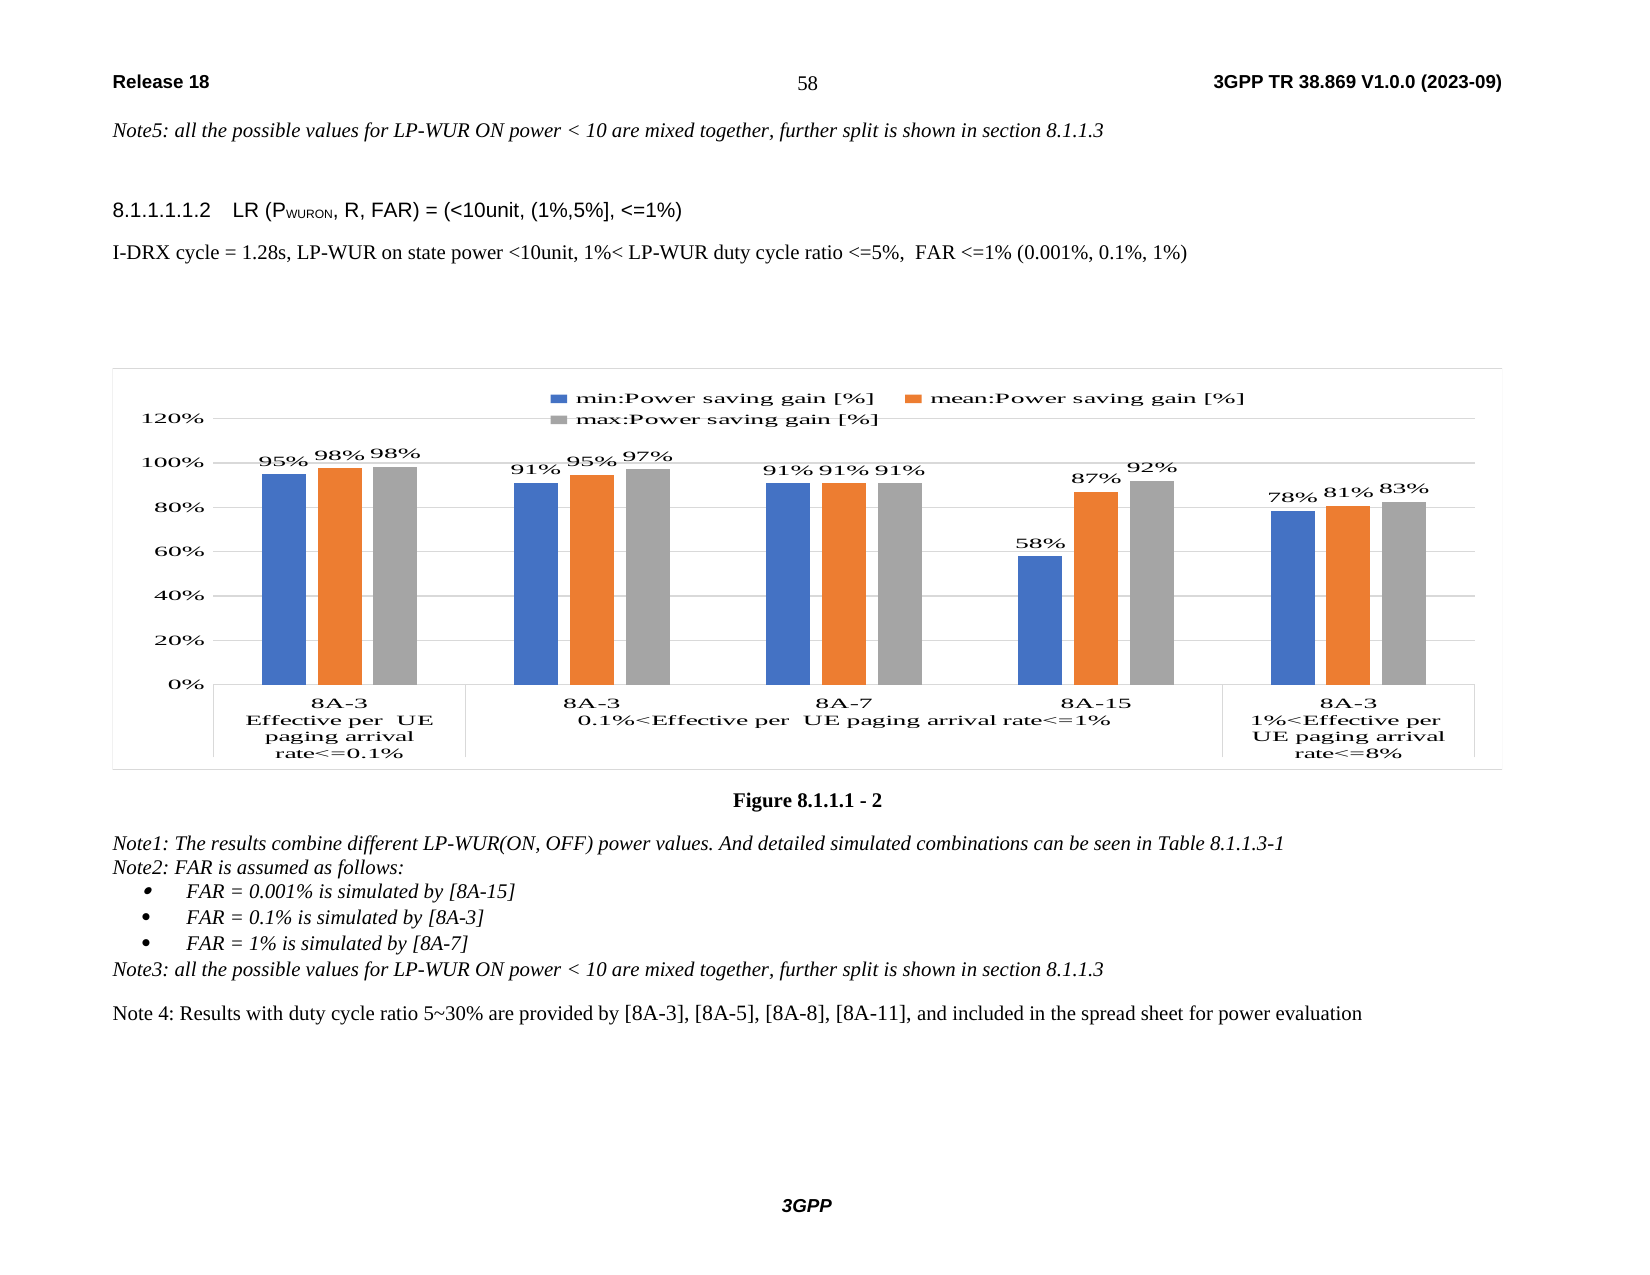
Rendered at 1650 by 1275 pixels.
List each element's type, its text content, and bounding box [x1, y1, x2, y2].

text Note1: The results combine different LP-WUR(ON, OFF) power values. And detailed simulated combinations can be seen in Table 8.1.1.3-1 [112, 831, 1502, 855]
list FAR = 0.001% is simulated by [8A-15] [142, 879, 1502, 903]
list FAR = 1% is simulated by [8A-7] [142, 931, 1502, 955]
text Note2: FAR is assumed as follows: [112, 855, 1502, 879]
text Figure 8.1.1.1 - 2 [112, 788, 1502, 812]
list FAR = 0.1% is simulated by [8A-3] [142, 905, 1502, 929]
text Note3: all the possible values for LP-WUR ON power < 10 are mixed together, further split is shown in section 8.1.1.3 [112, 957, 1502, 981]
text Note 4: Results with duty cycle ratio 5~30% are provided by [8A-3], [8A-5], [8A-8], [8A-11], and included in the spread sheet for power evaluation [112, 1000, 1502, 1025]
text Note5: all the possible values for LP-WUR ON power < 10 are mixed together, further split is shown in section 8.1.1.3 [112, 118, 1502, 142]
text I-DRX cycle = 1.28s, LP-WUR on state power <10unit, 1%< LP-WUR duty cycle ratio <=5%, FAR <=1% (0.001%, 0.1%, 1%) [112, 240, 1502, 264]
subtitle 8.1.1.1.1.2 LR (PWURON, R, FAR) = (<10unit, (1%,5%], <=1%) [112, 197, 1502, 221]
